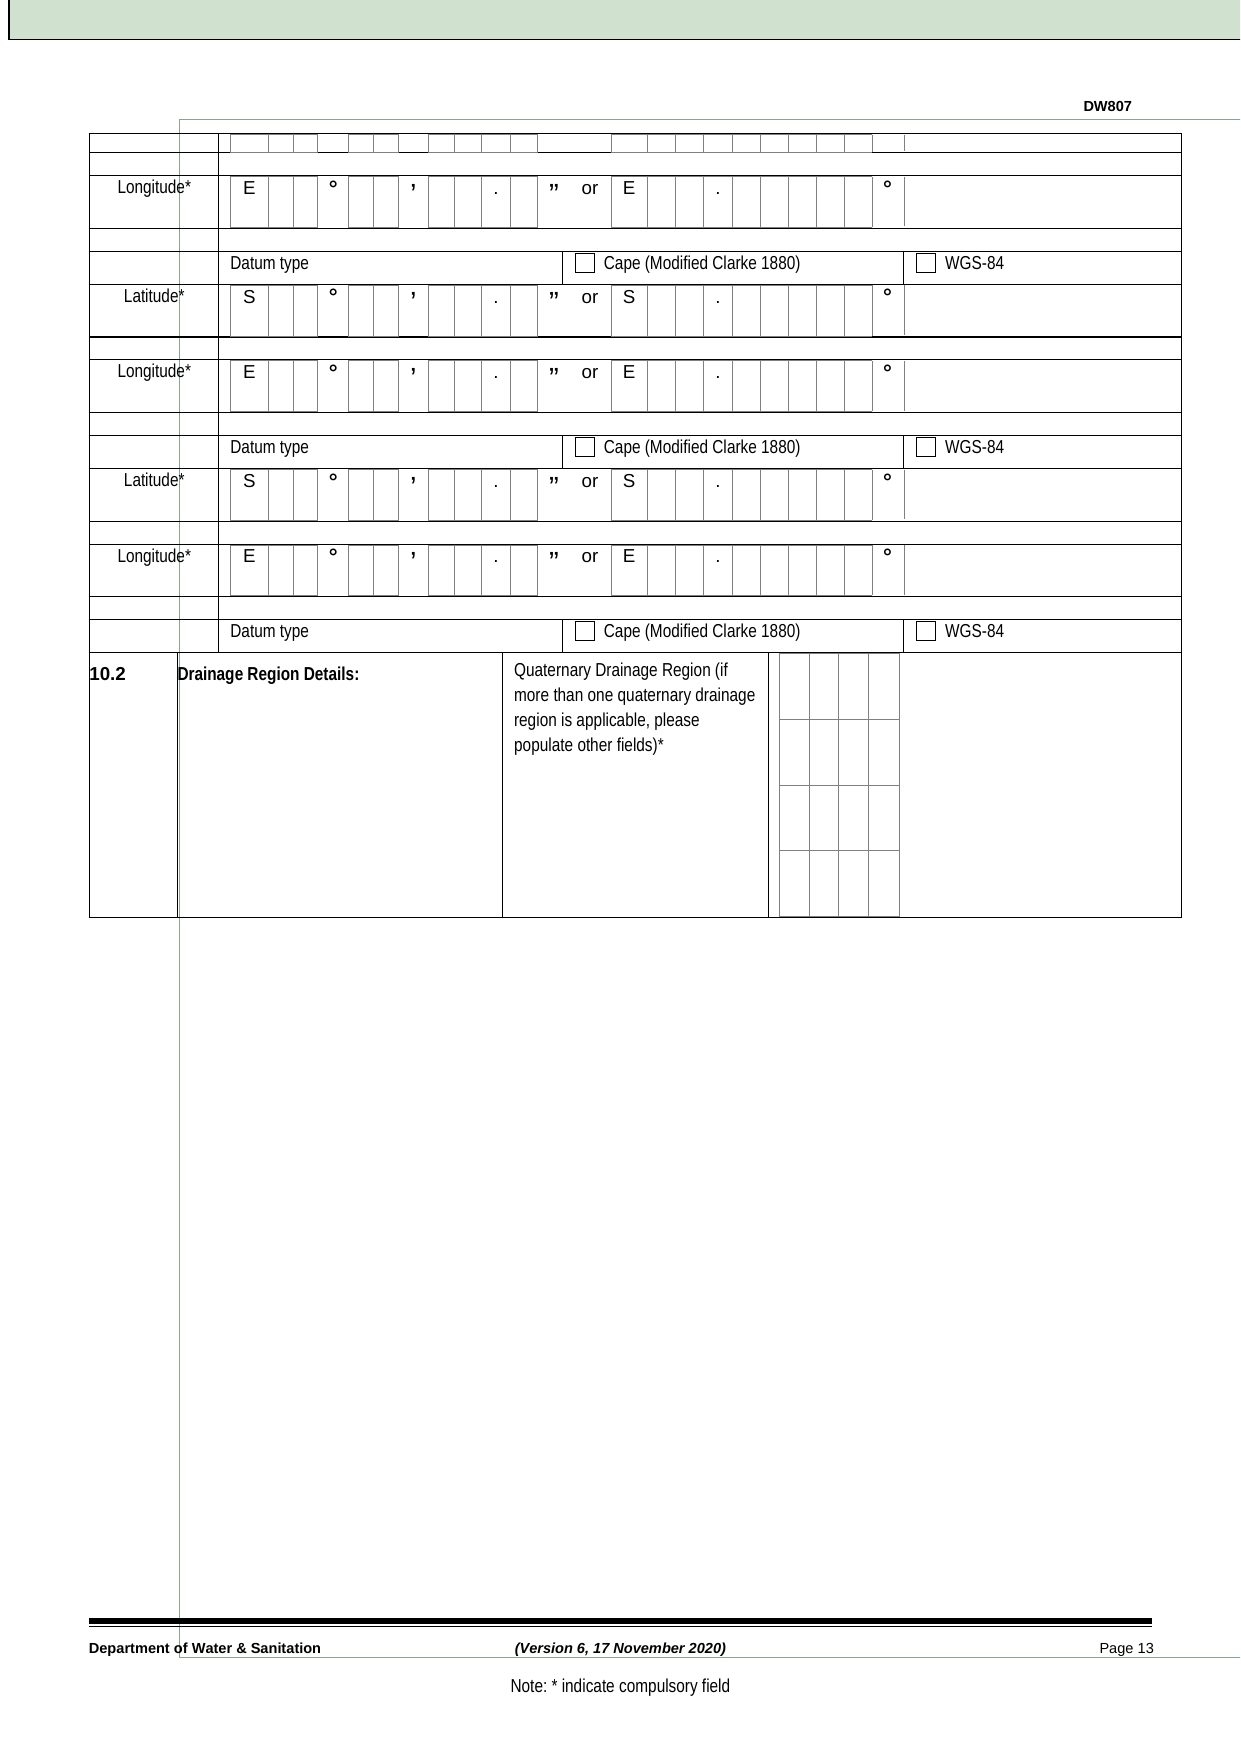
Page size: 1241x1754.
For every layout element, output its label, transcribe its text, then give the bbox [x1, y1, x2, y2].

table_cell [399, 545, 428, 596]
table_cell [789, 177, 816, 227]
table_cell [219, 469, 230, 521]
table_cell [231, 286, 268, 336]
table_cell [349, 546, 373, 595]
table_cell Latitude* [90, 134, 218, 152]
table_cell [482, 286, 510, 336]
table_cell [219, 338, 1181, 359]
table_cell [269, 470, 293, 520]
table_cell [648, 177, 675, 227]
table_cell [733, 546, 760, 595]
table_cell [761, 135, 788, 152]
table_cell [219, 522, 1181, 543]
table_cell [318, 176, 348, 228]
table_cell [219, 545, 230, 596]
table_cell [761, 177, 788, 227]
table_cell [318, 134, 348, 152]
table_cell [219, 134, 230, 152]
table_cell WGS-84 [904, 436, 1181, 468]
table_cell [318, 469, 348, 521]
table_cell [511, 546, 537, 595]
table_cell [845, 286, 872, 336]
table_cell [455, 470, 481, 520]
table_cell [231, 135, 268, 152]
table_cell [269, 546, 293, 595]
table_cell [482, 135, 510, 152]
table_cell [511, 135, 537, 152]
table_cell Datum type [219, 252, 562, 284]
table_cell [538, 285, 611, 336]
table_cell [374, 361, 398, 411]
table_cell [511, 361, 537, 411]
table_cell [733, 177, 760, 227]
table_cell [817, 361, 844, 411]
table_cell [676, 470, 703, 520]
table_cell [511, 470, 537, 520]
table_cell [231, 470, 268, 520]
table_cell [429, 361, 454, 411]
table_cell [612, 177, 647, 227]
table_header Drainage Region Details: [178, 653, 502, 917]
table_cell [845, 176, 1181, 228]
table_header Quaternary Drainage Region (if more than one quaternary drainage region is applicable, please populate other fields)* [503, 653, 768, 917]
table_cell [733, 470, 760, 520]
table_cell [231, 177, 268, 227]
table_cell [761, 286, 788, 336]
table_cell [90, 436, 218, 468]
table_cell [399, 360, 428, 412]
table_cell [676, 546, 703, 595]
table_cell [219, 229, 1181, 251]
table_cell [374, 546, 398, 595]
table_cell [294, 546, 317, 595]
table_cell [429, 135, 454, 152]
table_cell [455, 361, 481, 411]
table_cell [789, 361, 816, 411]
table_cell [318, 360, 348, 412]
table_cell [538, 545, 611, 596]
table_cell [455, 286, 481, 336]
table_cell [219, 285, 230, 336]
table_header [900, 653, 1181, 917]
table_cell [511, 177, 537, 227]
table_cell [455, 135, 481, 152]
table_cell [90, 338, 218, 359]
table_cell [648, 361, 675, 411]
table_cell [648, 135, 675, 152]
table_cell [873, 134, 1181, 152]
table_cell [90, 620, 218, 652]
table_cell [482, 361, 510, 411]
table_header [769, 653, 779, 917]
table_cell [817, 546, 844, 595]
table_cell [482, 470, 510, 520]
table_cell [676, 286, 703, 336]
table_header 10.2 [90, 653, 177, 917]
table_cell [318, 285, 348, 336]
table_cell [219, 360, 230, 412]
table_cell [817, 470, 844, 520]
table_cell [704, 470, 732, 520]
table_cell [399, 176, 428, 228]
table_cell [429, 286, 454, 336]
table_cell [374, 135, 398, 152]
table_cell [374, 286, 398, 336]
table_cell [219, 153, 1181, 175]
table_cell [349, 361, 373, 411]
table_cell [349, 177, 373, 227]
table_cell [761, 470, 788, 520]
table_cell Longitude* [90, 545, 218, 596]
table_cell [789, 135, 816, 152]
table_cell Cape (Modified Clarke 1880) [563, 620, 903, 652]
table_cell [374, 177, 398, 227]
table_cell [294, 177, 317, 227]
table_cell [648, 286, 675, 336]
table_cell [269, 361, 293, 411]
table_cell [269, 135, 293, 152]
table_cell Latitude* [90, 469, 218, 521]
table_cell [612, 546, 647, 595]
table_cell [349, 470, 373, 520]
table_cell [789, 546, 816, 595]
table_cell [374, 470, 398, 520]
table_cell [789, 470, 816, 520]
table_cell [845, 545, 1181, 596]
table_cell [90, 597, 218, 619]
table_cell [399, 469, 428, 521]
table_cell Longitude* [90, 360, 218, 412]
table_cell [482, 546, 510, 595]
table_cell WGS-84 [904, 252, 1181, 284]
table_cell [219, 597, 1181, 619]
table_cell [219, 176, 230, 228]
table_cell [817, 135, 844, 152]
table_cell [429, 546, 454, 595]
table_cell [845, 469, 1181, 521]
table_cell [90, 153, 218, 175]
table_cell [704, 286, 732, 336]
table_cell [294, 470, 317, 520]
table_cell [845, 360, 1181, 412]
table_cell [538, 469, 611, 521]
table_cell [648, 470, 675, 520]
table_cell Cape (Modified Clarke 1880) [563, 252, 903, 284]
table_cell [455, 177, 481, 227]
table_cell [704, 546, 732, 595]
table_cell [704, 177, 732, 227]
table_cell Datum type [219, 436, 562, 468]
table_cell [90, 522, 218, 543]
table_cell [733, 286, 760, 336]
table_cell [399, 134, 428, 152]
table_cell [231, 361, 268, 411]
table_cell [349, 286, 373, 336]
table_cell [873, 285, 1181, 336]
table_cell Longitude* [90, 176, 218, 228]
table_cell [219, 413, 1181, 435]
table_cell [294, 286, 317, 336]
table_cell [817, 286, 844, 336]
table_cell [612, 286, 647, 336]
table_cell [90, 229, 218, 251]
table_cell [676, 135, 703, 152]
table_cell [676, 177, 703, 227]
table_cell [817, 177, 844, 227]
table_cell [482, 177, 510, 227]
table_cell [349, 135, 373, 152]
table_cell [429, 470, 454, 520]
table_cell [789, 286, 816, 336]
table_cell [538, 134, 611, 152]
table_cell [612, 470, 647, 520]
table_cell [231, 546, 268, 595]
table_cell Latitude* [90, 285, 218, 336]
table_cell Datum type [219, 620, 562, 652]
table_cell [399, 285, 428, 336]
table_cell [511, 286, 537, 336]
table_cell Cape (Modified Clarke 1880) [563, 436, 903, 468]
table_cell [761, 546, 788, 595]
table_cell [733, 135, 760, 152]
table_cell [648, 546, 675, 595]
table_cell [269, 177, 293, 227]
table_cell [90, 252, 218, 284]
table_cell [704, 135, 732, 152]
table_cell [294, 361, 317, 411]
table_cell [733, 361, 760, 411]
table_cell [612, 361, 647, 411]
table_cell [455, 546, 481, 595]
table_cell [318, 545, 348, 596]
table_cell [429, 177, 454, 227]
table_cell [294, 135, 317, 152]
table_cell [704, 361, 732, 411]
table_cell [538, 176, 611, 228]
table_cell [676, 361, 703, 411]
table_cell [90, 413, 218, 435]
table_cell WGS-84 [904, 620, 1181, 652]
table_cell [612, 135, 647, 152]
table_cell [845, 135, 872, 152]
table_cell [761, 361, 788, 411]
table_cell [269, 286, 293, 336]
table_cell [538, 360, 611, 412]
